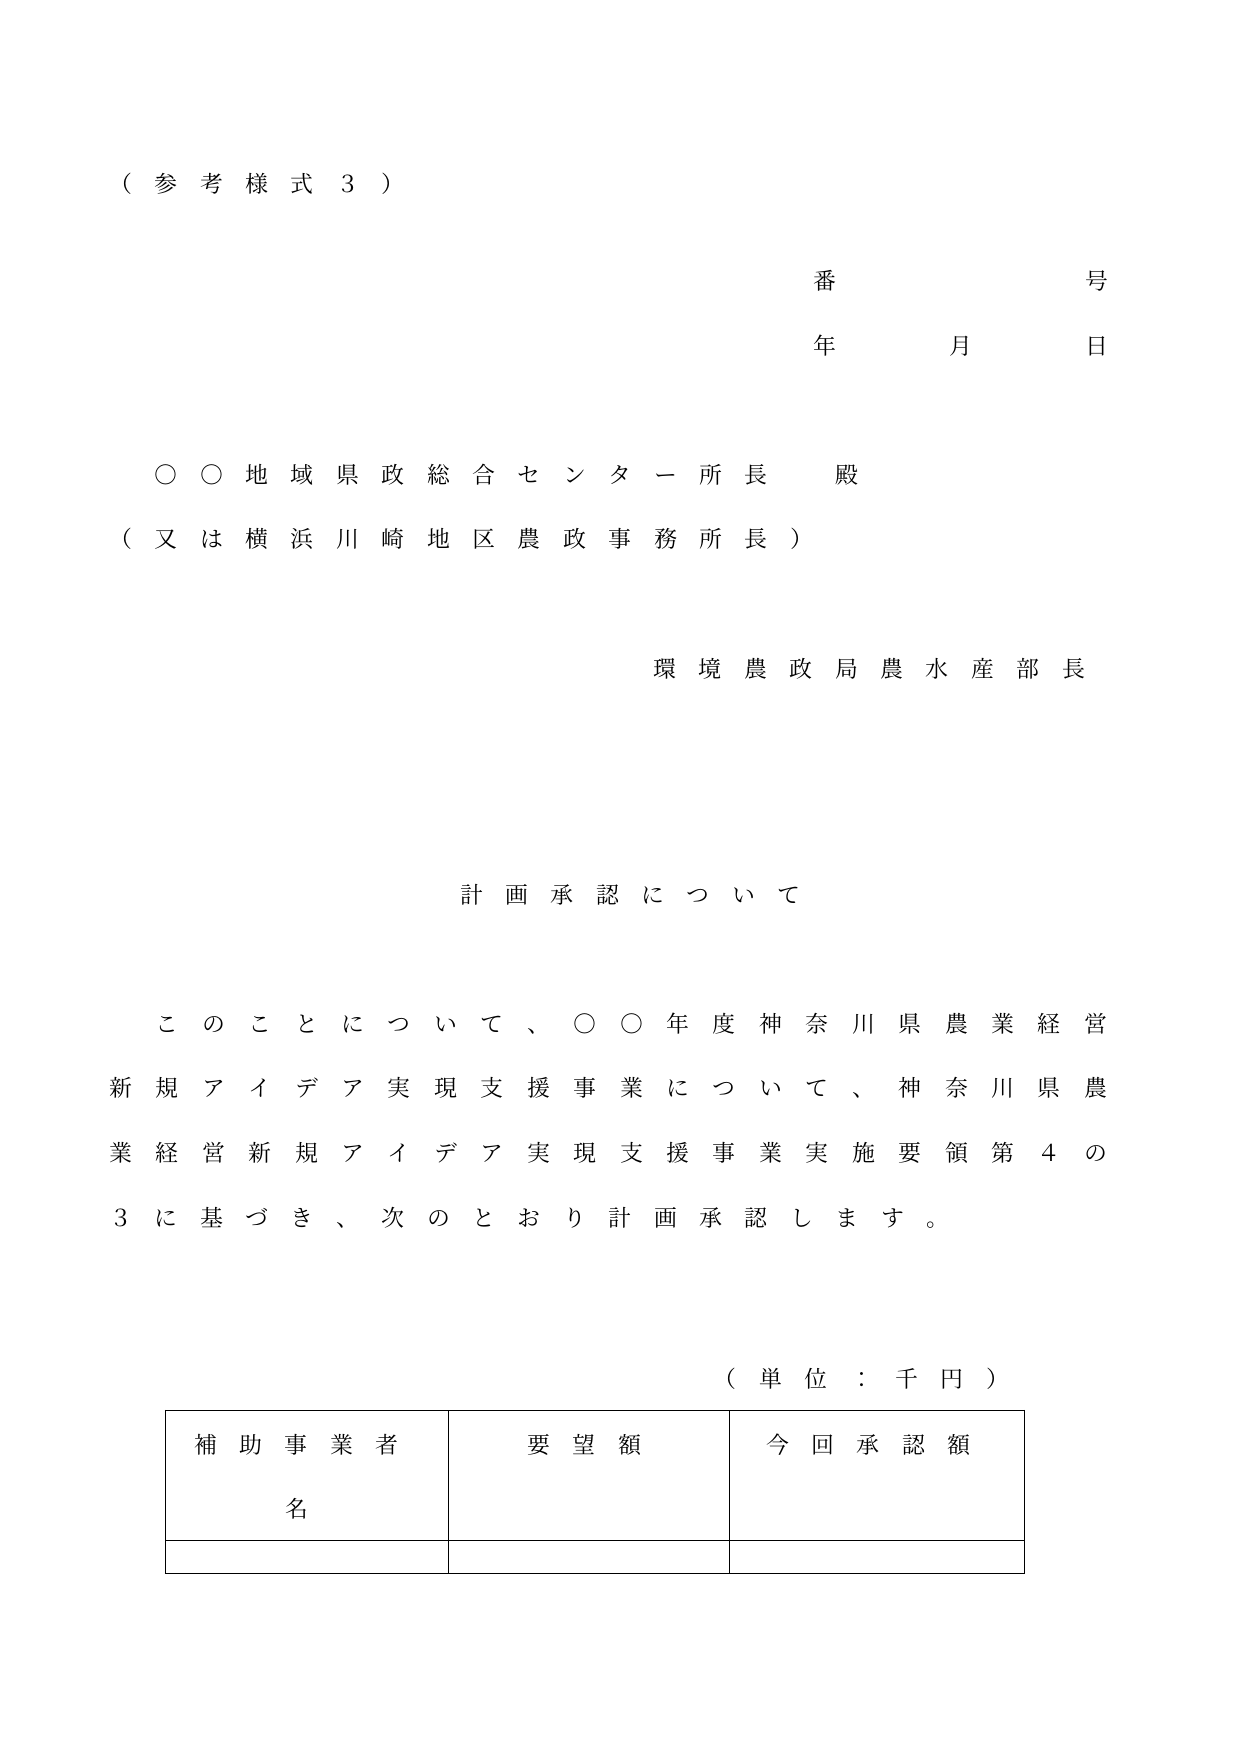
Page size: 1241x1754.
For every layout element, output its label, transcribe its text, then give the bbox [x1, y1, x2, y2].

text このことについて、○○年度神奈川県農業経営新規アイデア実現支援事業について、神奈川県農業経営新規アイデア実現支援事業実施要領第４の３に基づき、次のとおり計画承認します。 [109, 990, 1131, 1248]
text 環境農政局農水産部長 [109, 635, 1107, 699]
table_cell [730, 1541, 1024, 1573]
text 年 月 日 [109, 312, 1131, 376]
text （単位：千円） [109, 1345, 1031, 1410]
table_cell [166, 1541, 448, 1573]
text （又は横浜川崎地区農政事務所長） [109, 506, 1131, 570]
table_header 今回承認額 [730, 1411, 1024, 1540]
text 番 号 [109, 247, 1131, 312]
text ○○地域県政総合センター所長 殿 [109, 441, 1131, 506]
table_header 要望額 [449, 1411, 729, 1540]
text 計画承認について [180, 861, 1060, 925]
text （参考様式３） [109, 150, 1131, 215]
table_header 補助事業者名 [166, 1411, 448, 1540]
table_cell [449, 1541, 729, 1573]
